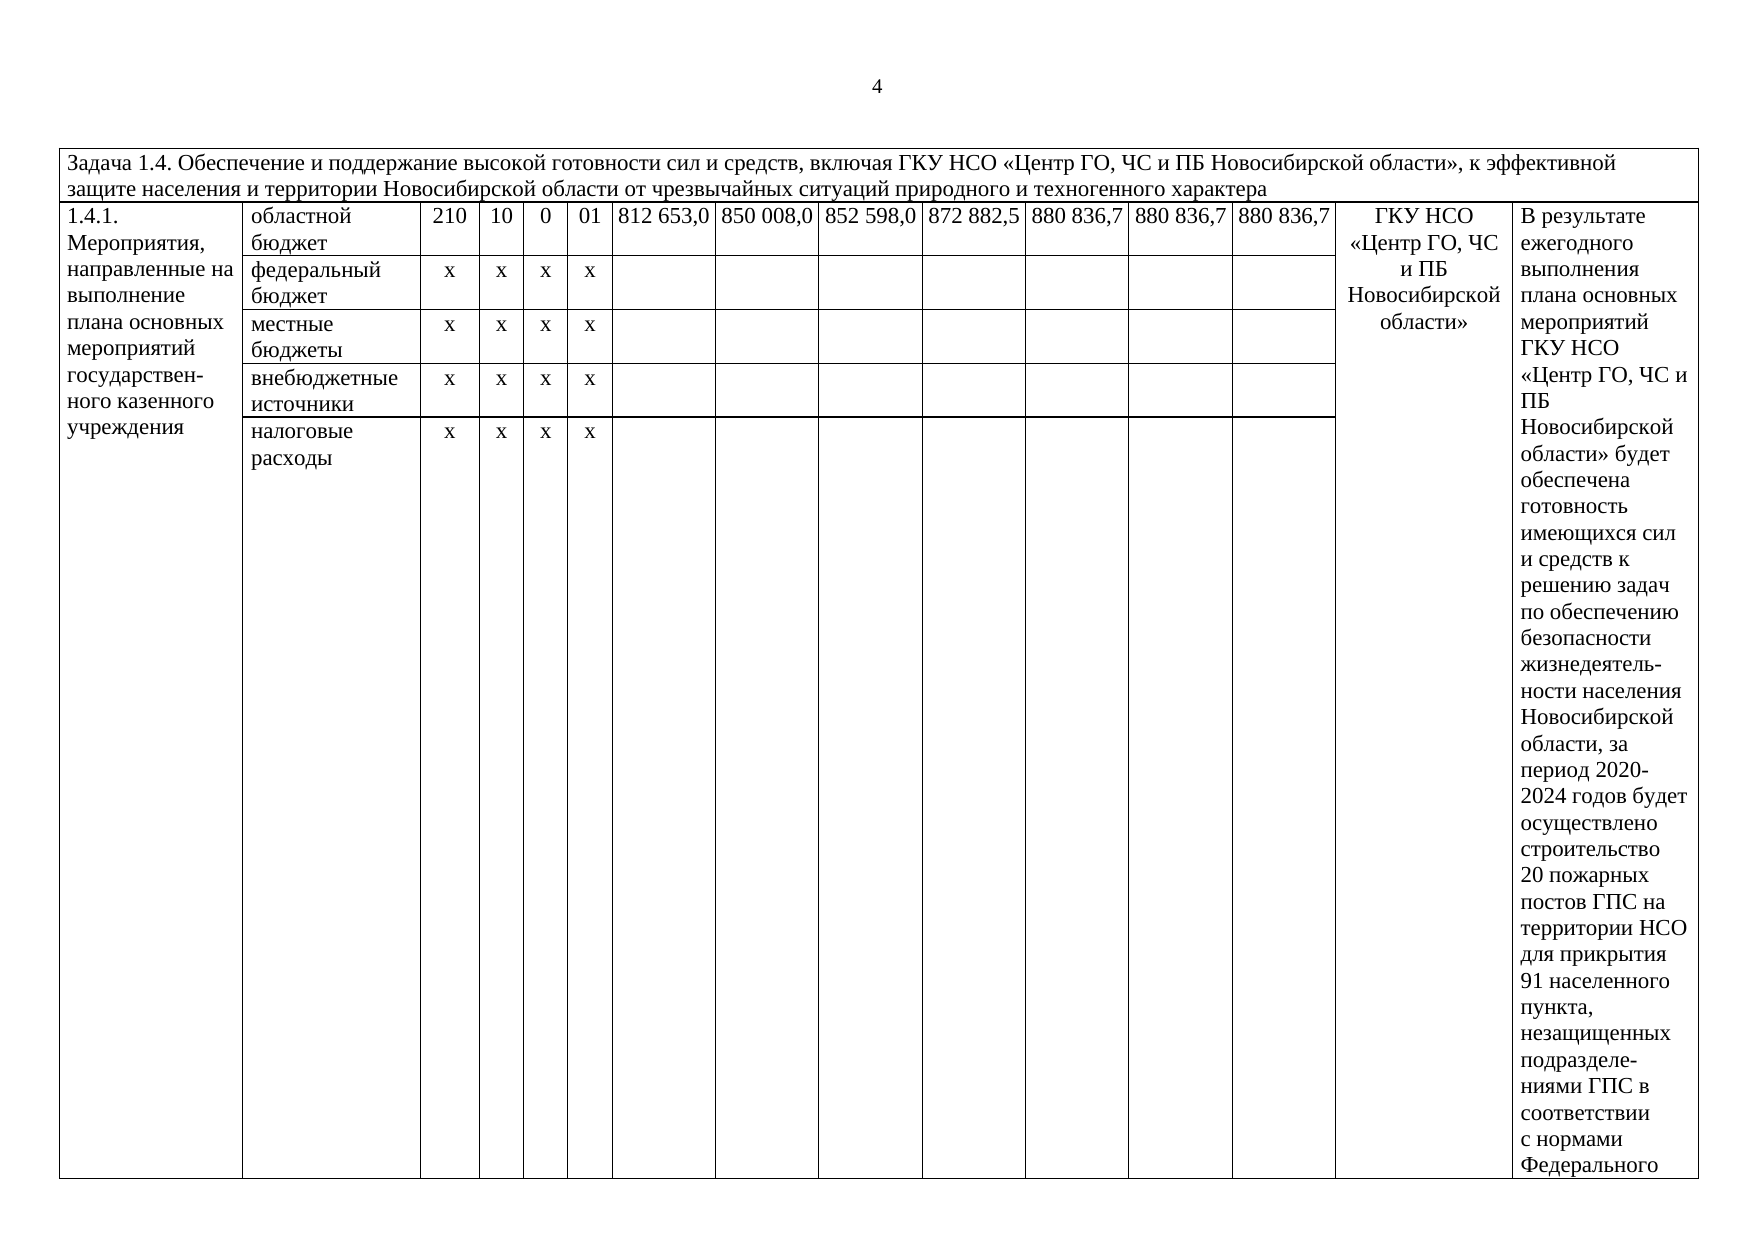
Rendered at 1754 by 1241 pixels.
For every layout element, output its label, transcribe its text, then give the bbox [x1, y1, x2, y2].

table_cell [716, 418, 818, 1178]
table_cell В результате ежегодного выполнения плана основных мероприятий ГКУ НСО «Центр ГО, ЧС и ПБ Новосибирской области» будет обеспечена готовность имеющихся сил и средств к решению задач по обеспечению безопасности жизнедеятель-ности населения Новосибирской области, за период 2020-2024 годов будет осуществлено строительство 20 пожарных постов ГПС на территории НСО для прикрытия 91 населенного пункта, незащищенных подразделе-ниями ГПС в соответствии с нормами Федерального закона от 22.07.2008 № 123-ФЗ, с соответствую-щим увеличением штатной численности ГКУ НСО «Центр ГО, ЧС и ПБ Новосибирской области» на 174 единицы [1513, 203, 1698, 1178]
table_cell [1026, 310, 1128, 363]
table_cell [1233, 418, 1335, 1178]
table_cell [613, 310, 715, 363]
table_cell х [568, 310, 612, 363]
table_cell х [421, 364, 479, 416]
table_cell областной бюджет [243, 203, 420, 255]
table_cell [716, 364, 818, 416]
table_cell [1026, 364, 1128, 416]
table_cell 880 836,7 [1026, 203, 1128, 255]
table_cell 0 [524, 203, 567, 255]
table_cell х [524, 310, 567, 363]
table_cell [716, 256, 818, 309]
table_cell 01 [568, 203, 612, 255]
table_cell [1129, 418, 1232, 1178]
table_cell [1026, 256, 1128, 309]
table_cell [1026, 418, 1128, 1178]
table_cell [819, 310, 922, 363]
table_cell 852 598,0 [819, 203, 922, 255]
table_cell [613, 364, 715, 416]
table_cell х [421, 418, 479, 1178]
table_cell [1233, 310, 1335, 363]
table_cell 210 [421, 203, 479, 255]
table_cell 872 882,5 [923, 203, 1025, 255]
table_cell х [568, 256, 612, 309]
table_cell [819, 418, 922, 1178]
table_cell внебюджетные источники [243, 364, 420, 416]
table_cell налоговые расходы [243, 418, 420, 1178]
table_cell федеральный бюджет [243, 256, 420, 309]
table_cell х [421, 256, 479, 309]
table_cell 880 836,7 [1233, 203, 1335, 255]
table_cell [819, 364, 922, 416]
table_cell 850 008,0 [716, 203, 818, 255]
table_cell 1.4.1. Мероприятия, направленные на выполнение плана основных мероприятий государствен-ного казенного учреждения [60, 203, 242, 1178]
table_cell х [568, 364, 612, 416]
table_cell х [480, 418, 523, 1178]
table_cell [1233, 256, 1335, 309]
table_cell [923, 256, 1025, 309]
table_cell [1129, 310, 1232, 363]
table_cell [923, 364, 1025, 416]
table_cell [1129, 256, 1232, 309]
table_cell [923, 310, 1025, 363]
table_cell 880 836,7 [1129, 203, 1232, 255]
table_cell [1233, 364, 1335, 416]
table_cell 812 653,0 [613, 203, 715, 255]
table_cell х [524, 364, 567, 416]
table_cell [716, 310, 818, 363]
table_cell х [480, 256, 523, 309]
table_cell [613, 256, 715, 309]
table_cell [1129, 364, 1232, 416]
table_cell Задача 1.4. Обеспечение и поддержание высокой готовности сил и средств, включая ГКУ НСО «Центр ГО, ЧС и ПБ Новосибирской области», к эффективной защите населения и территории Новосибирской области от чрезвычайных ситуаций природного и техногенного характера [60, 149, 1698, 201]
table_cell [819, 256, 922, 309]
table_cell х [480, 364, 523, 416]
table_cell х [421, 310, 479, 363]
table_cell местные бюджеты [243, 310, 420, 363]
table_cell х [524, 256, 567, 309]
table_cell 10 [480, 203, 523, 255]
table_cell х [524, 418, 567, 1178]
table_cell х [480, 310, 523, 363]
table_cell ГКУ НСО «Центр ГО, ЧС и ПБ Новосибирской области» [1336, 203, 1512, 1178]
table_cell х [568, 418, 612, 1178]
table_cell [613, 418, 715, 1178]
table_cell [923, 418, 1025, 1178]
